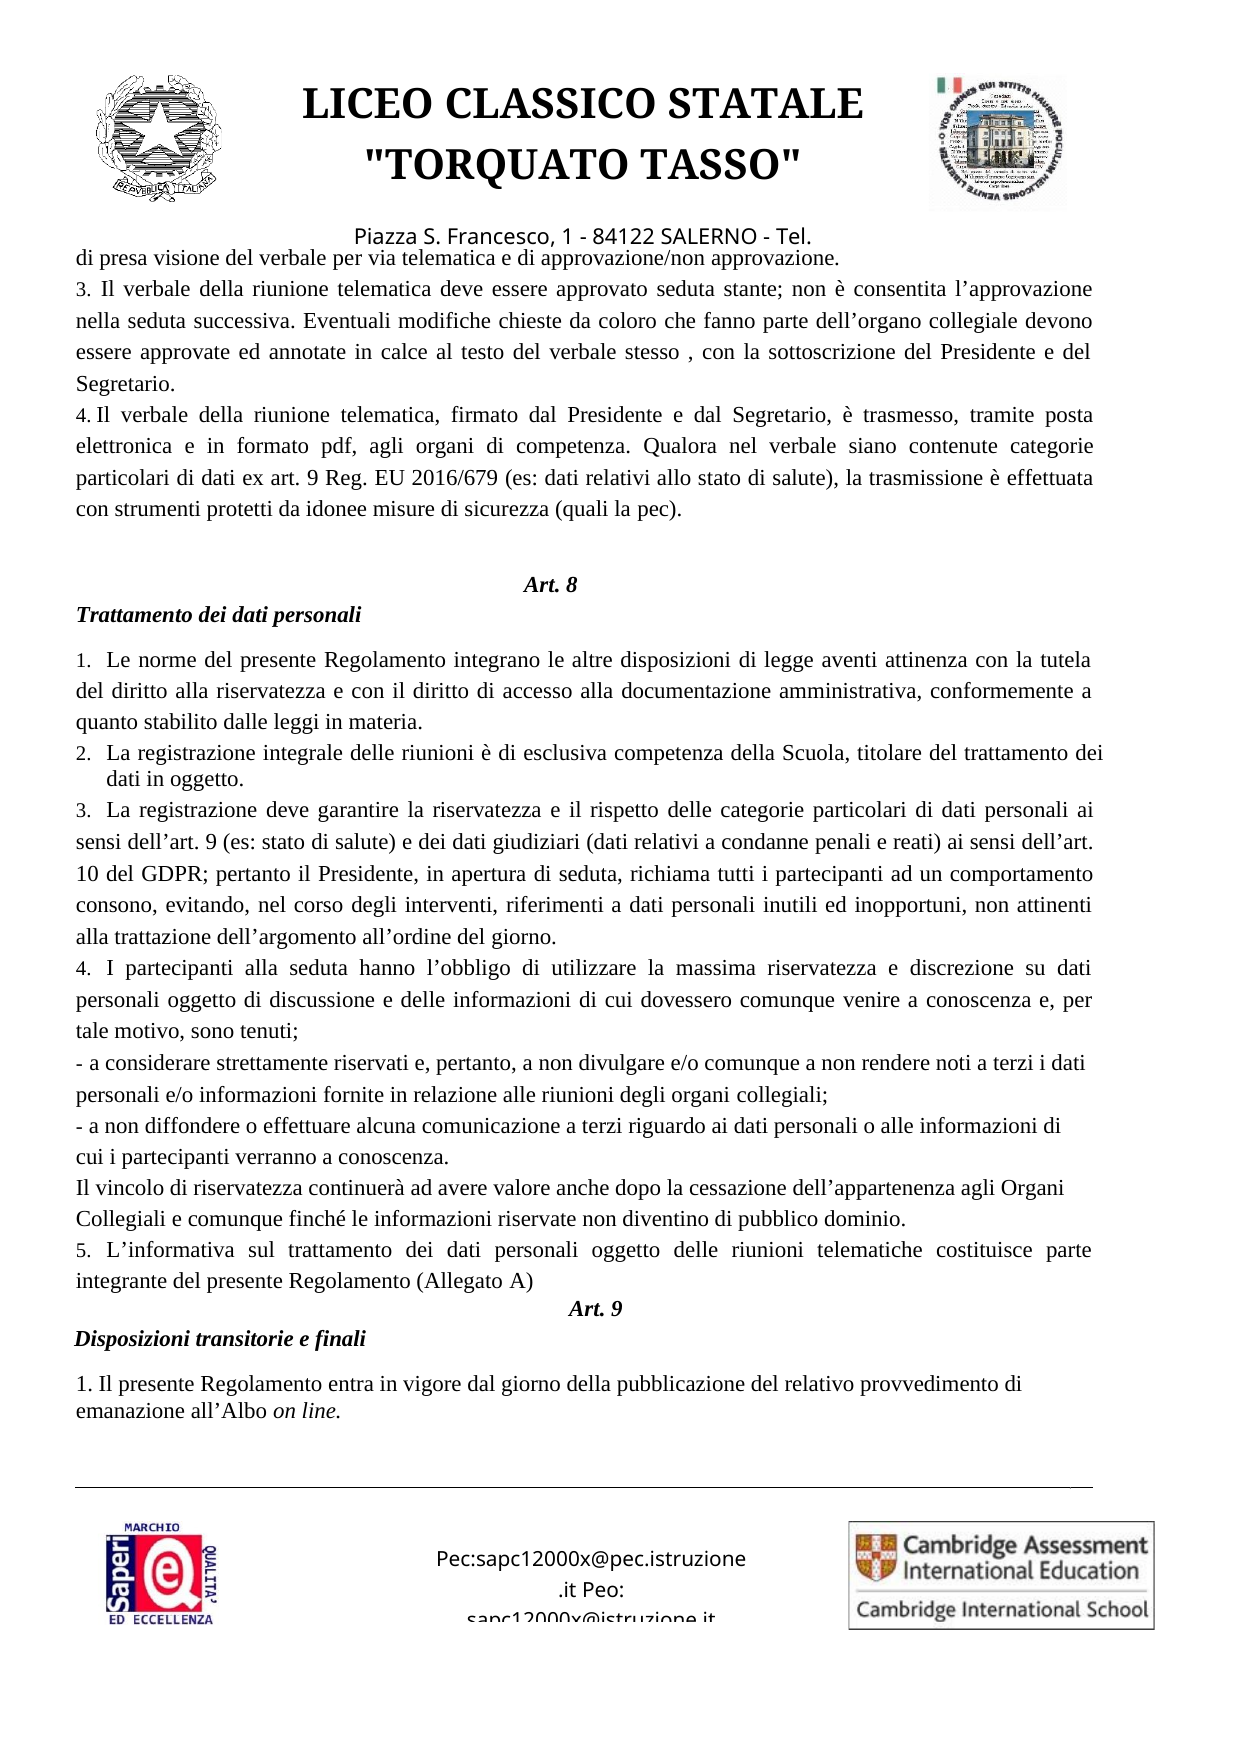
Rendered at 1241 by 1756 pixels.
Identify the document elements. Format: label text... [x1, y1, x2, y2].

list I partecipanti alla seduta hanno l’obbligo di utilizzare la massima riservatezza e discrezione su dati personali oggetto di discussione e delle informazioni di cui dovessero comunque venire a conoscenza e, per tale motivo, sono tenuti; [76, 954, 1094, 1044]
list a non diffondere o effettuare alcuna comunicazione a terzi riguardo ai dati personali o alle informazioni di cui i partecipanti verranno a conoscenza. [76, 1112, 1094, 1169]
text Il vincolo di riservatezza continuerà ad avere valore anche dopo la cessazione dell’appartenenza agli Organi Collegiali e comunque finché le informazioni riservate non diventino di pubblico dominio. [76, 1174, 1105, 1232]
list Il verbale della riunione telematica, firmato dal Presidente e dal Segretario, è trasmesso, tramite posta elettronica e in formato pdf, agli organi di competenza. Qualora nel verbale siano contenute categorie particolari di dati ex art. 9 Reg. EU 2016/679 (es: dati relativi allo stato di salute), la trasmissione è effettuata con strumenti protetti da idonee misure di sicurezza (quali la pec). [76, 401, 1094, 521]
list Le norme del presente Regolamento integrano le altre disposizioni di legge aventi attinenza con la tutela del diritto alla riservatezza e con il diritto di accesso alla documentazione amministrativa, conformemente a quanto stabilito dalle leggi in materia. [76, 646, 1094, 734]
subtitle Art. 9 [149, 1298, 1045, 1321]
text 1. Il presente Regolamento entra in vigore dal giorno della pubblicazione del relativo provvedimento di emanazione all’Albo on line. [76, 1370, 1105, 1423]
list a considerare strettamente riservati e, pertanto, a non divulgare e/o comunque a non rendere noti a terzi i dati personali e/o informazioni fornite in relazione alle riunioni degli organi collegiali; [76, 1049, 1094, 1107]
text Trattamento dei dati personali [76, 601, 1105, 627]
list Il verbale della riunione telematica deve essere approvato seduta stante; non è consentita l’approvazione nella seduta successiva. Eventuali modifiche chieste da coloro che fanno parte dell’organo collegiale devono essere approvate ed annotate in calce al testo del verbale stesso , con la sottoscrizione del Presidente e del Segretario. [76, 275, 1094, 396]
picture [97, 1521, 220, 1625]
list L’informativa sul trattamento dei dati personali oggetto delle riunioni telematiche costituisce parte integrante del presente Regolamento (Allegato A) [76, 1236, 1094, 1294]
picture [96, 75, 222, 202]
text Disposizioni transitorie e finali [74, 1325, 424, 1352]
picture [928, 73, 1068, 212]
list La registrazione integrale delle riunioni è di esclusiva competenza della Scuola, titolare del trattamento dei dati in oggetto. [76, 739, 1105, 792]
picture [848, 1521, 1155, 1630]
list La registrazione deve garantire la riservatezza e il rispetto delle categorie particolari di dati personali ai sensi dell’art. 9 (es: stato di salute) e dei dati giudiziari (dati relativi a condanne penali e reati) ai sensi dell’art. 10 del GDPR; pertanto il Presidente, in apertura di seduta, richiama tutti i partecipanti ad un comportamento consono, evitando, nel corso degli interventi, riferimenti a dati personali inutili ed inopportuni, non attinenti alla trattazione dell’argomento all’ordine del giorno. [76, 797, 1094, 949]
subtitle Art. 8 [524, 573, 1105, 597]
